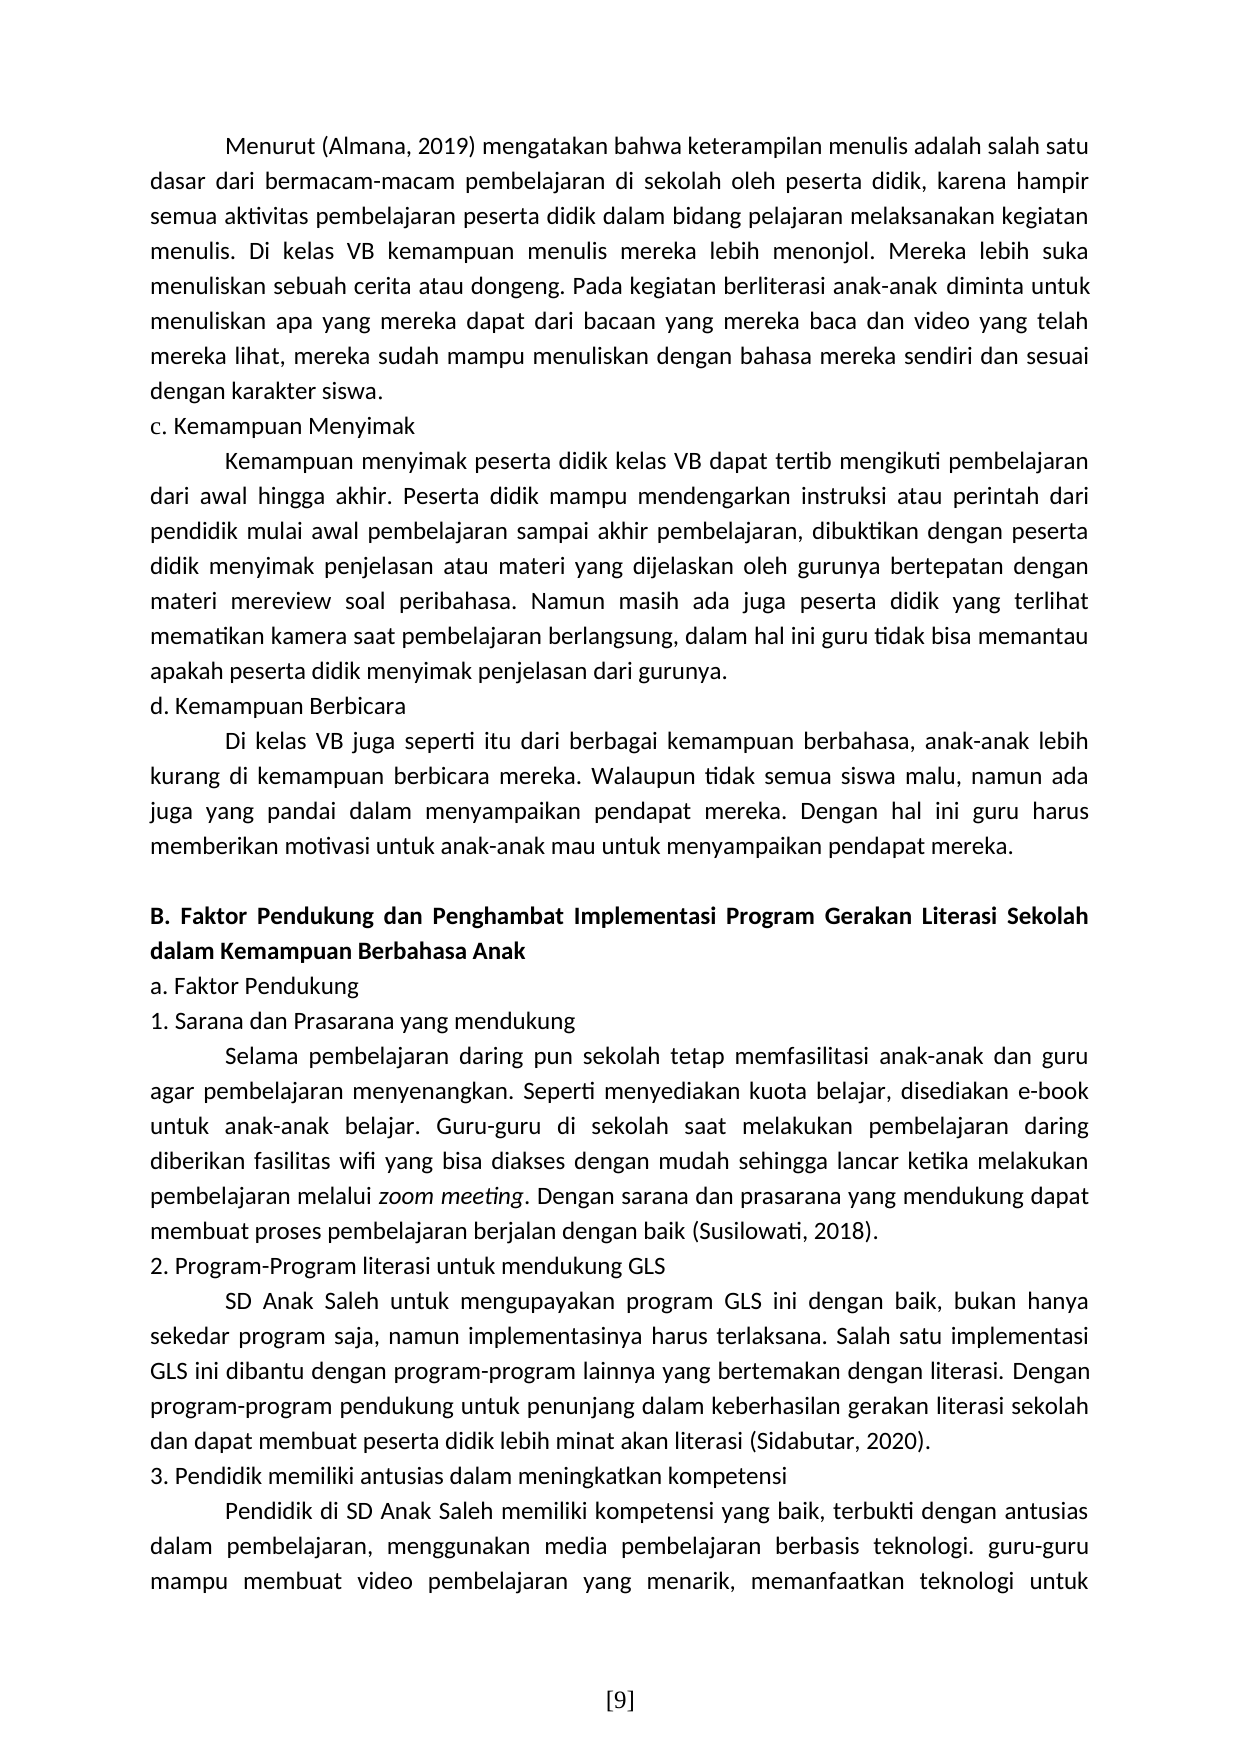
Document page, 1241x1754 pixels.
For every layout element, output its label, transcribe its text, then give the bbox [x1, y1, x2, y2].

text Kemampuan menyimak peserta didik kelas VB dapat tertib mengikuti pembelajaran dari awal hingga akhir. Peserta didik mampu mendengarkan instruksi atau perintah dari pendidik mulai awal pembelajaran sampai akhir pembelajaran, dibuktikan dengan peserta didik menyimak penjelasan atau materi yang dijelaskan oleh gurunya bertepatan dengan materi mereview soal peribahasa. Namun masih ada juga peserta didik yang terlihat mematikan kamera saat pembelajaran berlangsung, dalam hal ini guru tidak bisa memantau apakah peserta didik menyimak penjelasan dari gurunya. [150, 445, 1090, 686]
text Menurut (Almana, 2019) mengatakan bahwa keterampilan menulis adalah salah satu dasar dari bermacam-macam pembelajaran di sekolah oleh peserta didik, karena hampir semua aktivitas pembelajaran peserta didik dalam bidang pelajaran melaksanakan kegiatan menulis. Di kelas VB kemampuan menulis mereka lebih menonjol. Mereka lebih suka menuliskan sebuah cerita atau dongeng. Pada kegiatan berliterasi anak-anak diminta untuk menuliskan apa yang mereka dapat dari bacaan yang mereka baca dan video yang telah mereka lihat, mereka sudah mampu menuliskan dengan bahasa mereka sendiri dan sesuai dengan karakter siswa. [150, 130, 1090, 406]
text SD Anak Saleh untuk mengupayakan program GLS ini dengan baik, bukan hanya sekedar program saja, namun implementasinya harus terlaksana. Salah satu implementasi GLS ini dibantu dengan program-program lainnya yang bertemakan dengan literasi. Dengan program-program pendukung untuk penunjang dalam keberhasilan gerakan literasi sekolah dan dapat membuat peserta didik lebih minat akan literasi (Sidabutar, 2020). [150, 1285, 1090, 1456]
text 2. Program-Program literasi untuk mendukung GLS [150, 1250, 1090, 1281]
text a. Faktor Pendukung [150, 970, 1090, 1001]
text Selama pembelajaran daring pun sekolah tetap memfasilitasi anak-anak dan guru agar pembelajaran menyenangkan. Seperti menyediakan kuota belajar, disediakan e-book untuk anak-anak belajar. Guru-guru di sekolah saat melakukan pembelajaran daring diberikan fasilitas wifi yang bisa diakses dengan mudah sehingga lancar ketika melakukan pembelajaran melalui zoom meeting. Dengan sarana dan prasarana yang mendukung dapat membuat proses pembelajaran berjalan dengan baik (Susilowati, 2018). [150, 1040, 1090, 1246]
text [150, 1495, 1090, 1596]
text 3. Pendidik memiliki antusias dalam meningkatkan kompetensi [150, 1460, 1090, 1491]
text d. Kemampuan Berbicara [150, 690, 1090, 721]
text c. Kemampuan Menyimak [150, 410, 1090, 441]
text 1. Sarana dan Prasarana yang mendukung [150, 1005, 1090, 1036]
text Di kelas VB juga seperti itu dari berbagai kemampuan berbahasa, anak-anak lebih kurang di kemampuan berbicara mereka. Walaupun tidak semua siswa malu, namun ada juga yang pandai dalam menyampaikan pendapat mereka. Dengan hal ini guru harus memberikan motivasi untuk anak-anak mau untuk menyampaikan pendapat mereka. [150, 725, 1090, 861]
text B. Faktor Pendukung dan Penghambat Implementasi Program Gerakan Literasi Sekolah dalam Kemampuan Berbahasa Anak [150, 900, 1090, 966]
